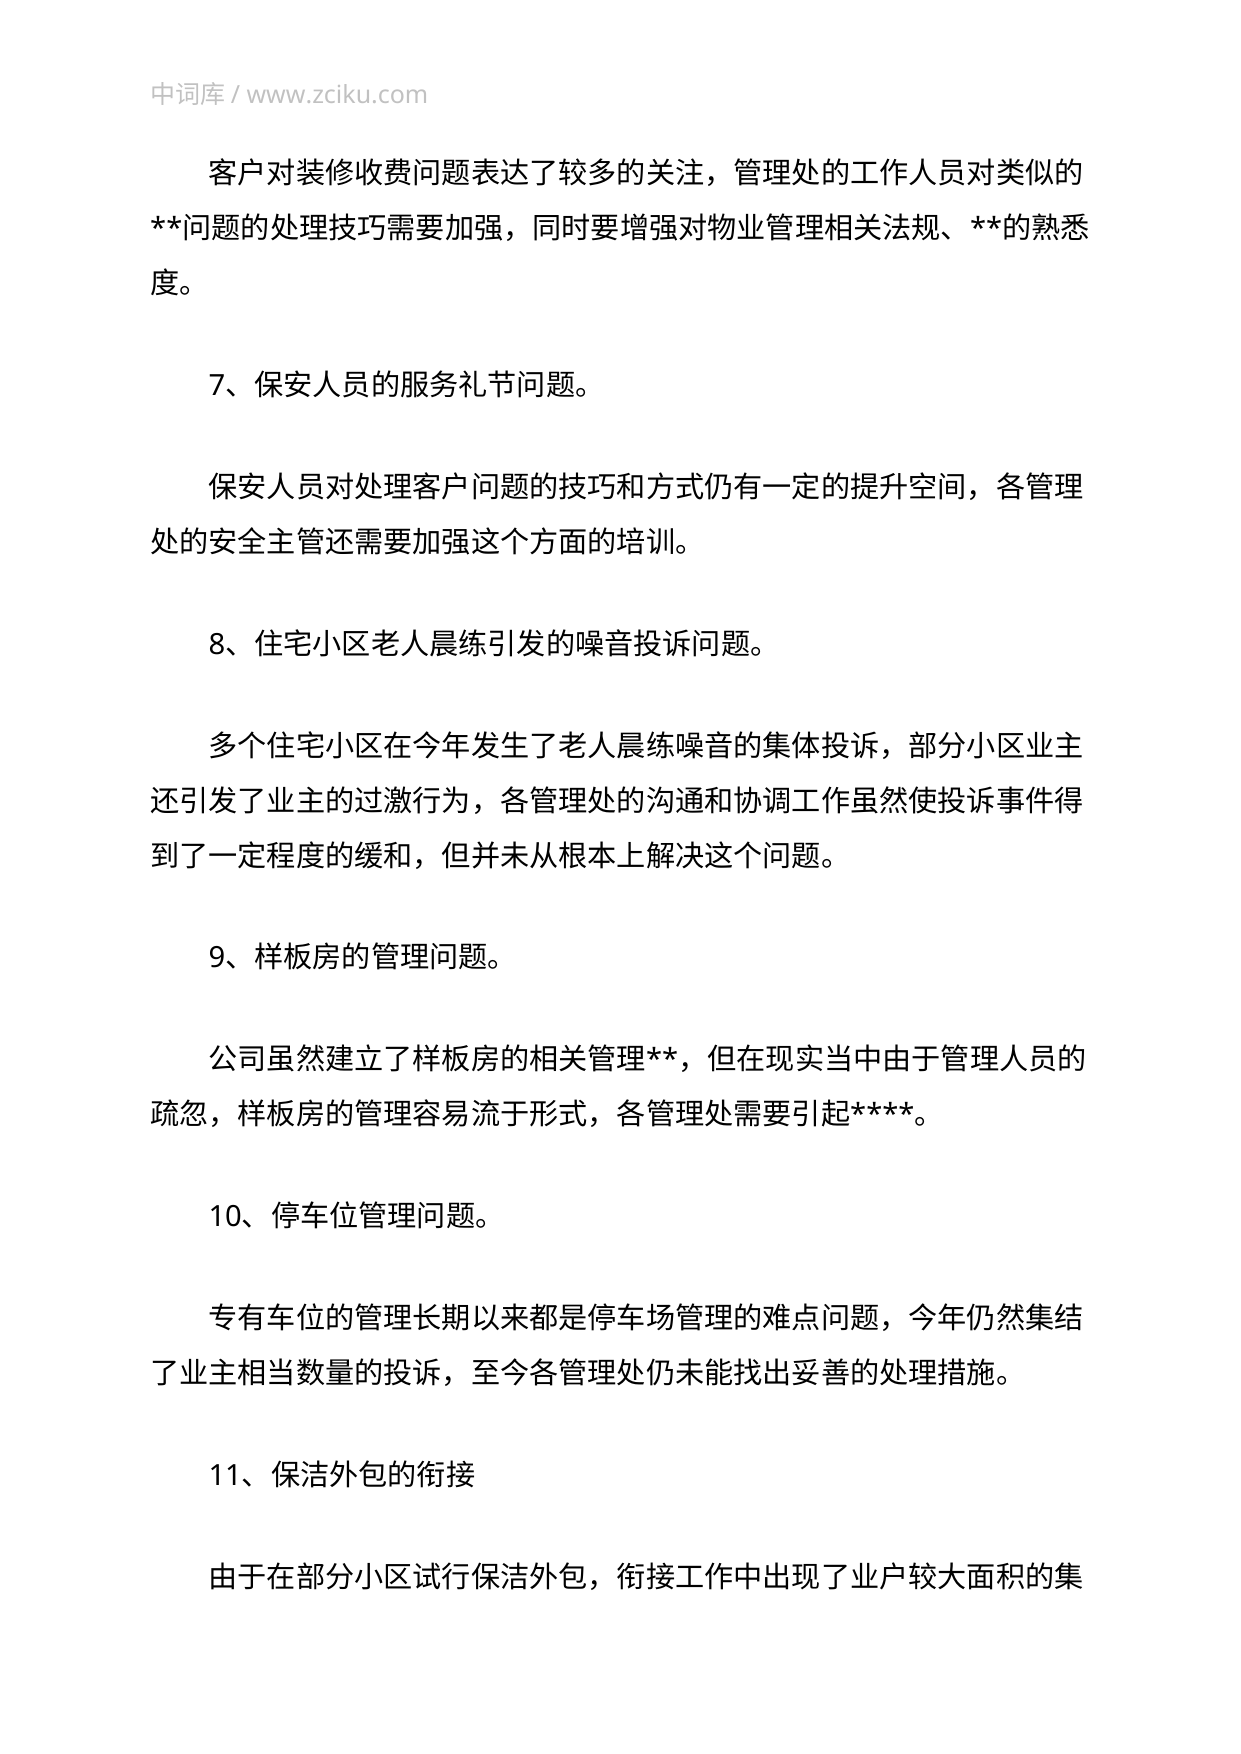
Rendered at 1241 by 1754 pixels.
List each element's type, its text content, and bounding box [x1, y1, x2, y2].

text 公司虽然建立了样板房的相关管理**，但在现实当中由于管理人员的疏忽，样板房的管理容易流于形式，各管理处需要引起****。 [150, 1036, 1090, 1133]
text 11、保洁外包的衔接 [150, 1451, 1090, 1494]
text 保安人员对处理客户问题的技巧和方式仍有一定的提升空间，各管理处的安全主管还需要加强这个方面的培训。 [150, 464, 1090, 561]
text 7、保安人员的服务礼节问题。 [150, 362, 1090, 404]
text 9、样板房的管理问题。 [150, 934, 1090, 976]
text 多个住宅小区在今年发生了老人晨练噪音的集体投诉，部分小区业主还引发了业主的过激行为，各管理处的沟通和协调工作虽然使投诉事件得到了一定程度的缓和，但并未从根本上解决这个问题。 [150, 722, 1090, 874]
text 10、停车位管理问题。 [150, 1193, 1090, 1235]
text 专有车位的管理长期以来都是停车场管理的难点问题，今年仍然集结了业主相当数量的投诉，至今各管理处仍未能找出妥善的处理措施。 [150, 1295, 1090, 1392]
text 8、住宅小区老人晨练引发的噪音投诉问题。 [150, 620, 1090, 663]
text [150, 1553, 1090, 1596]
text 客户对装修收费问题表达了较多的关注，管理处的工作人员对类似的**问题的处理技巧需要加强，同时要增强对物业管理相关法规、**的熟悉度。 [150, 150, 1090, 302]
